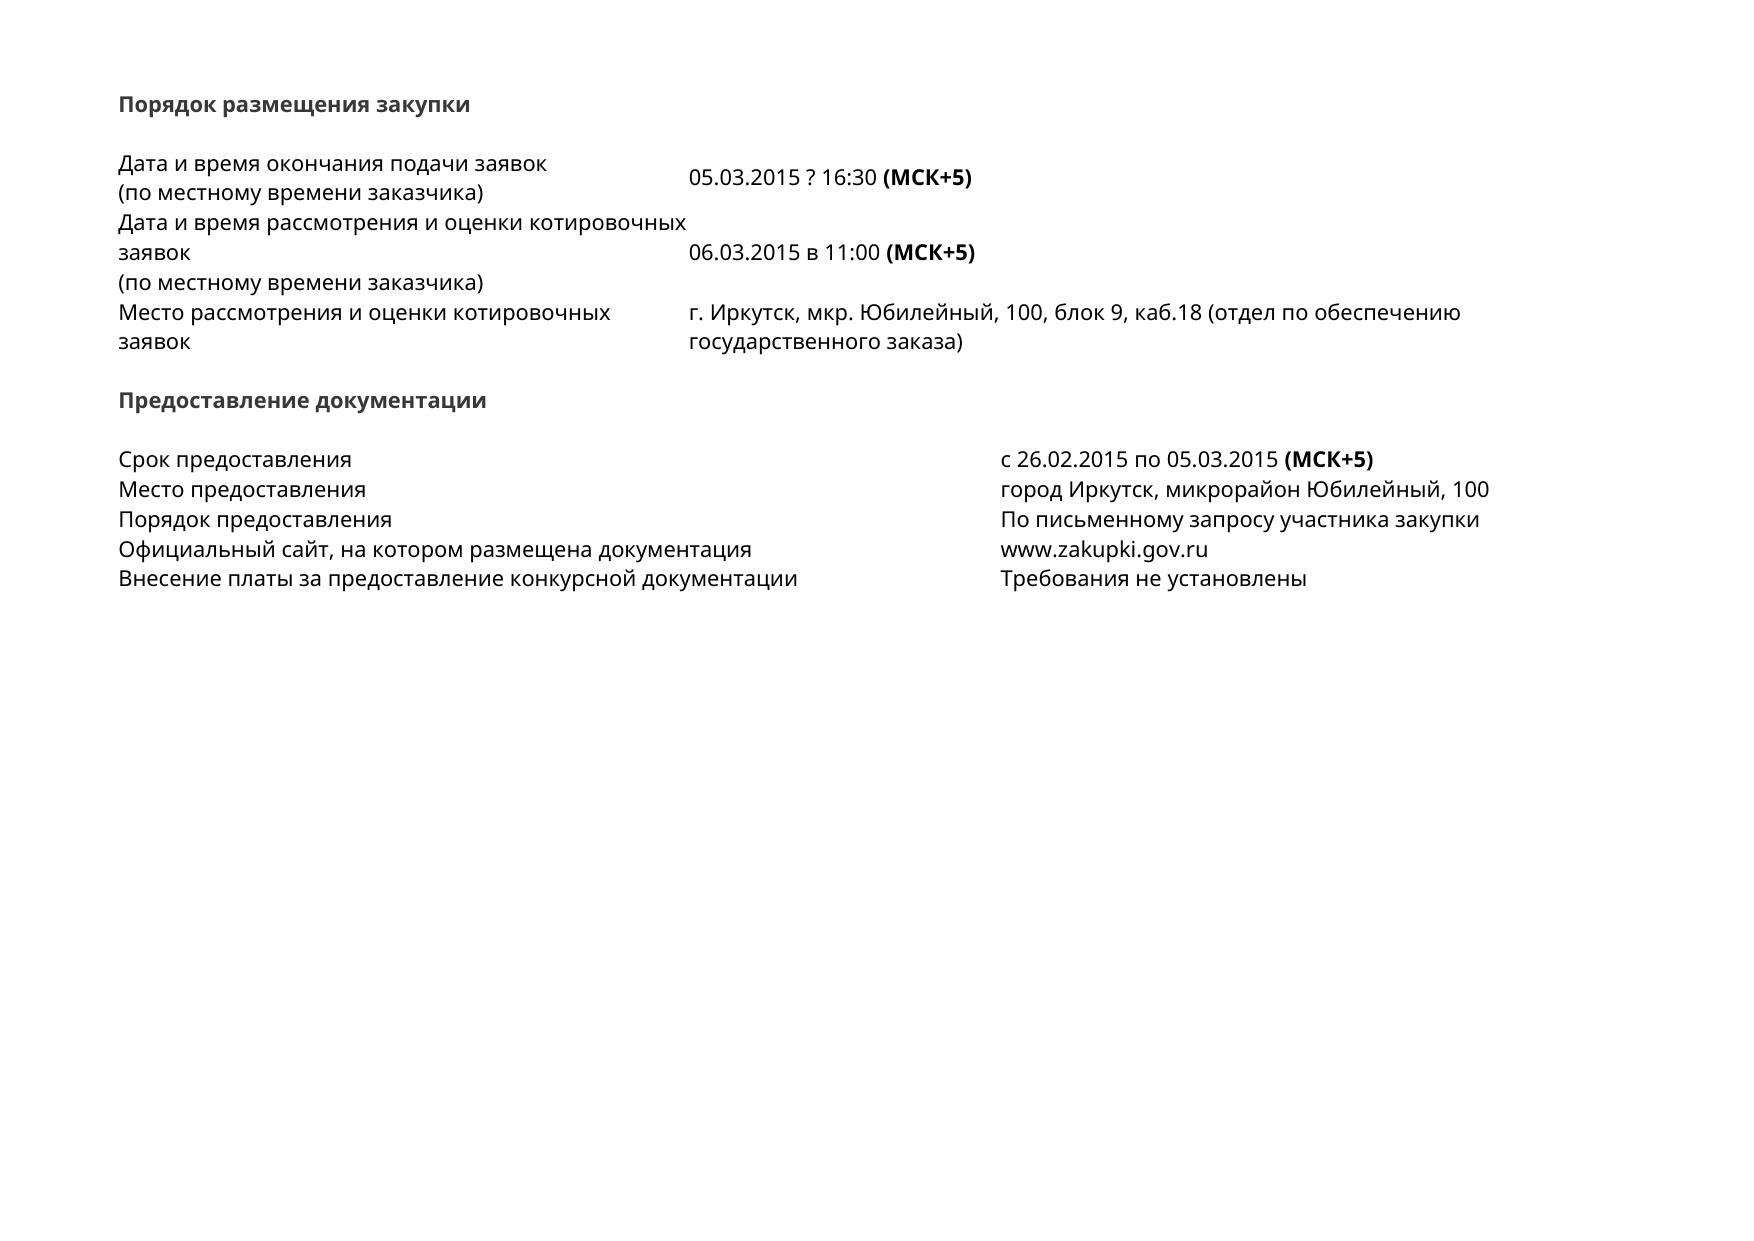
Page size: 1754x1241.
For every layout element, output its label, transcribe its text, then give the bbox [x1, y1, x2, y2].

table_cell По письменному запросу участника закупки [1000, 504, 1636, 533]
table_header Дата и время окончания подачи заявок (по местному времени заказчика) [118, 148, 688, 207]
table_cell 06.03.2015 в 11:00 (МСК+5) [689, 207, 1636, 296]
table_header Срок предоставления [118, 444, 1000, 474]
table_cell Дата и время рассмотрения и оценки котировочных заявок (по местному времени заказчика) [118, 207, 688, 296]
table_cell Место рассмотрения и оценки котировочных заявок [118, 296, 688, 356]
table_header с 26.02.2015 по 05.03.2015 (МСК+5) [1000, 444, 1636, 474]
table_cell Внесение платы за предоставление конкурсной документации [118, 563, 1000, 593]
table_cell Официальный сайт, на котором размещена документация [118, 534, 1000, 563]
table_cell Порядок предоставления [118, 504, 1000, 533]
text Порядок размещения закупки [118, 88, 1636, 118]
table_cell Требования не установлены [1000, 563, 1636, 593]
table_cell www.zakupki.gov.ru [1000, 534, 1636, 563]
text Предоставление документации [118, 385, 1636, 415]
table_cell Место предоставления [118, 474, 1000, 504]
table_cell город Иркутск, микрорайон Юбилейный, 100 [1000, 474, 1636, 504]
table_header 05.03.2015 ? 16:30 (МСК+5) [689, 148, 1636, 207]
table_cell г. Иркутск, мкр. Юбилейный, 100, блок 9, каб.18 (отдел по обеспечению государственного заказа) [689, 296, 1636, 356]
